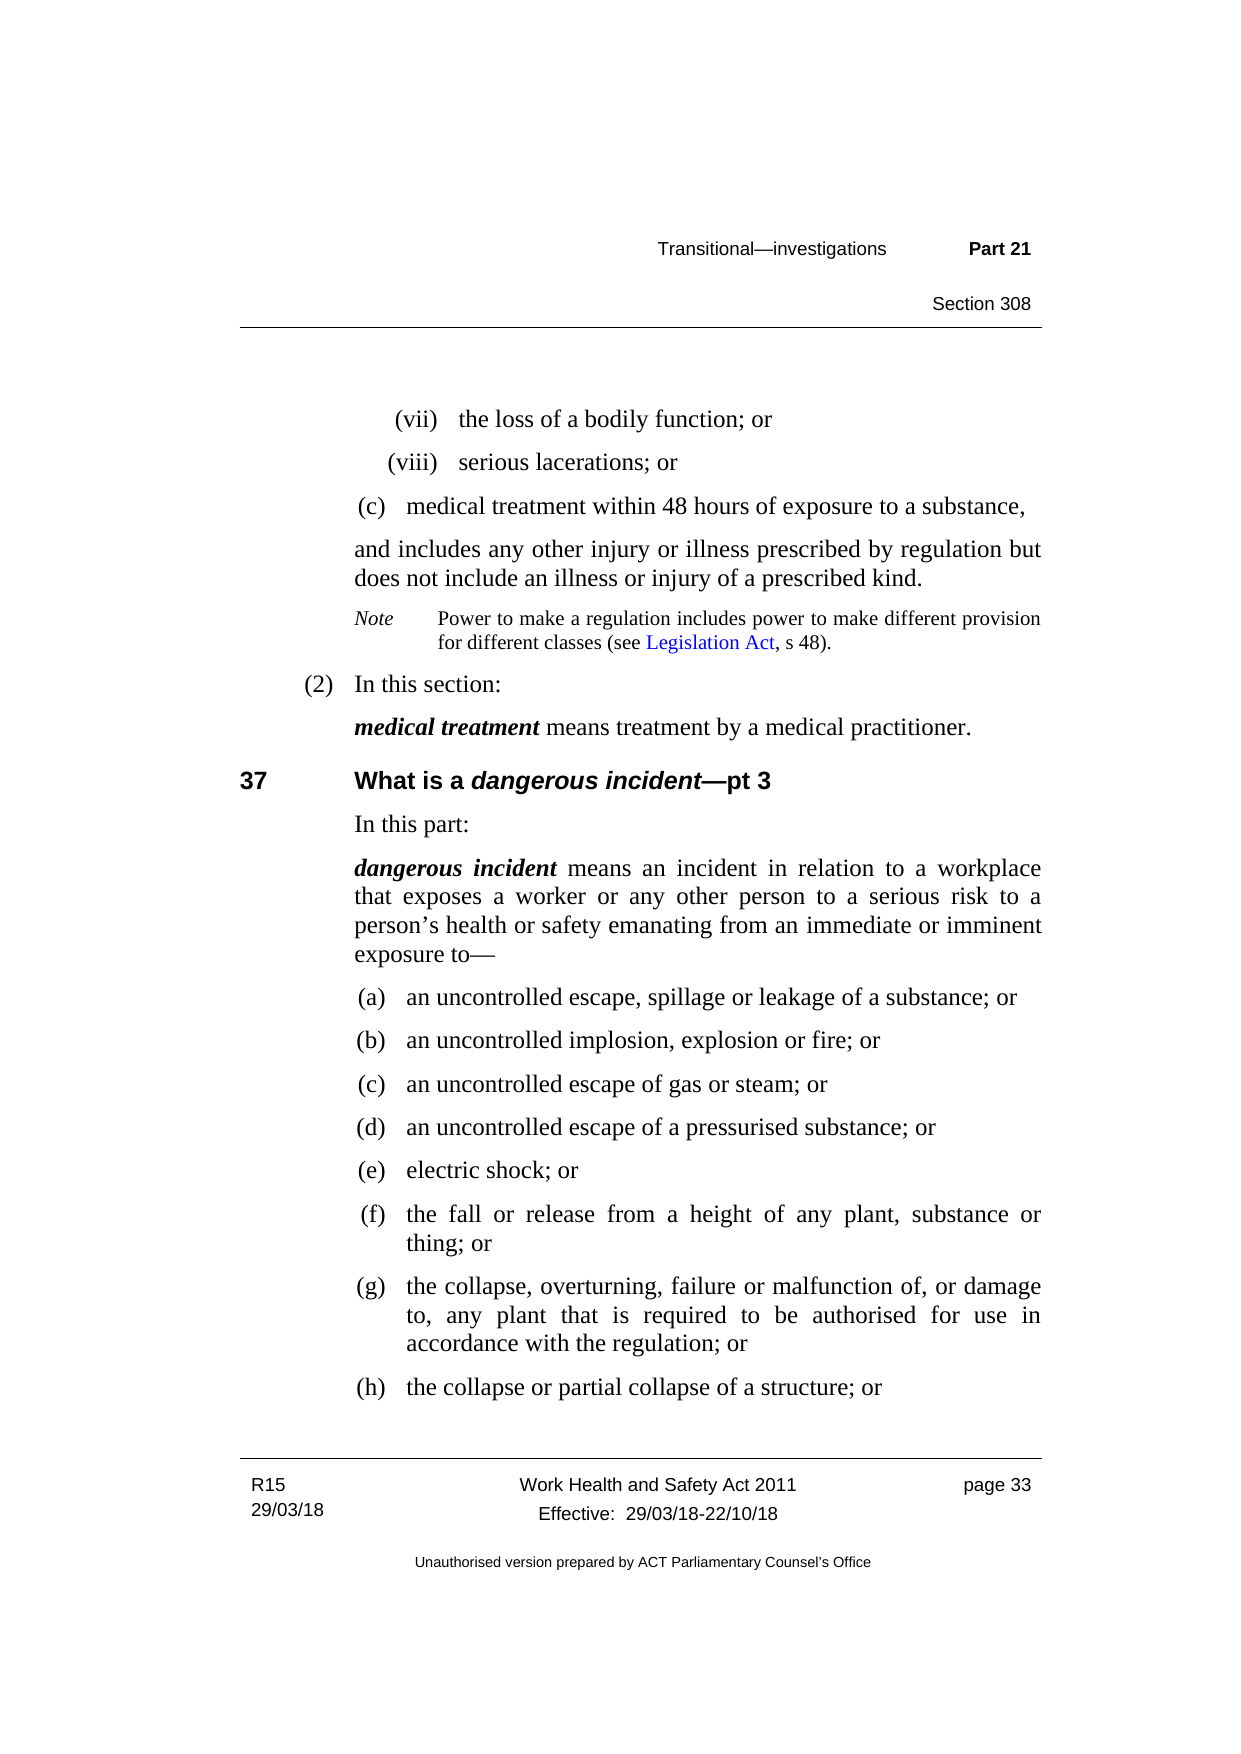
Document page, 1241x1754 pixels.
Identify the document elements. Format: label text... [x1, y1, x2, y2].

text (2) In this section: [239, 669, 1042, 698]
text (vii) the loss of a bodily function; or [239, 404, 1042, 433]
text In this part: [354, 809, 1042, 838]
text (c) medical treatment within 48 hours of exposure to a substance, [239, 491, 1042, 519]
text and includes any other injury or illness prescribed by regulation but does not include an illness or injury of a prescribed kind. [354, 534, 1042, 592]
text (h) the collapse or partial collapse of a structure; or [239, 1372, 1042, 1401]
text (c) an uncontrolled escape of gas or steam; or [239, 1069, 1042, 1098]
text (b) an uncontrolled implosion, explosion or fire; or [239, 1026, 1042, 1054]
list medical treatment means treatment by a medical practitioner. [354, 712, 1042, 741]
text (e) electric shock; or [239, 1156, 1042, 1184]
text 37 What is a dangerous incident—pt 3 [239, 766, 1042, 795]
text (viii) serious lacerations; or [239, 447, 1042, 476]
text (f) the fall or release from a height of any plant, substance or thing; or [239, 1199, 1042, 1256]
text (g) the collapse, overturning, failure or malfunction of, or damage to, any plant that is required to be authorised for use in accordance with the regulation; or [239, 1271, 1042, 1357]
text dangerous incident means an incident in relation to a workplace that exposes a worker or any other person to a serious risk to a person’s health or safety emanating from an immediate or imminent exposure to— [354, 853, 1042, 968]
text Note Power to make a regulation includes power to make different provision for different classes (see Legislation Act, s 48). [354, 606, 1042, 654]
text (d) an uncontrolled escape of a pressurised substance; or [239, 1112, 1042, 1141]
text (a) an uncontrolled escape, spillage or leakage of a substance; or [239, 982, 1042, 1011]
